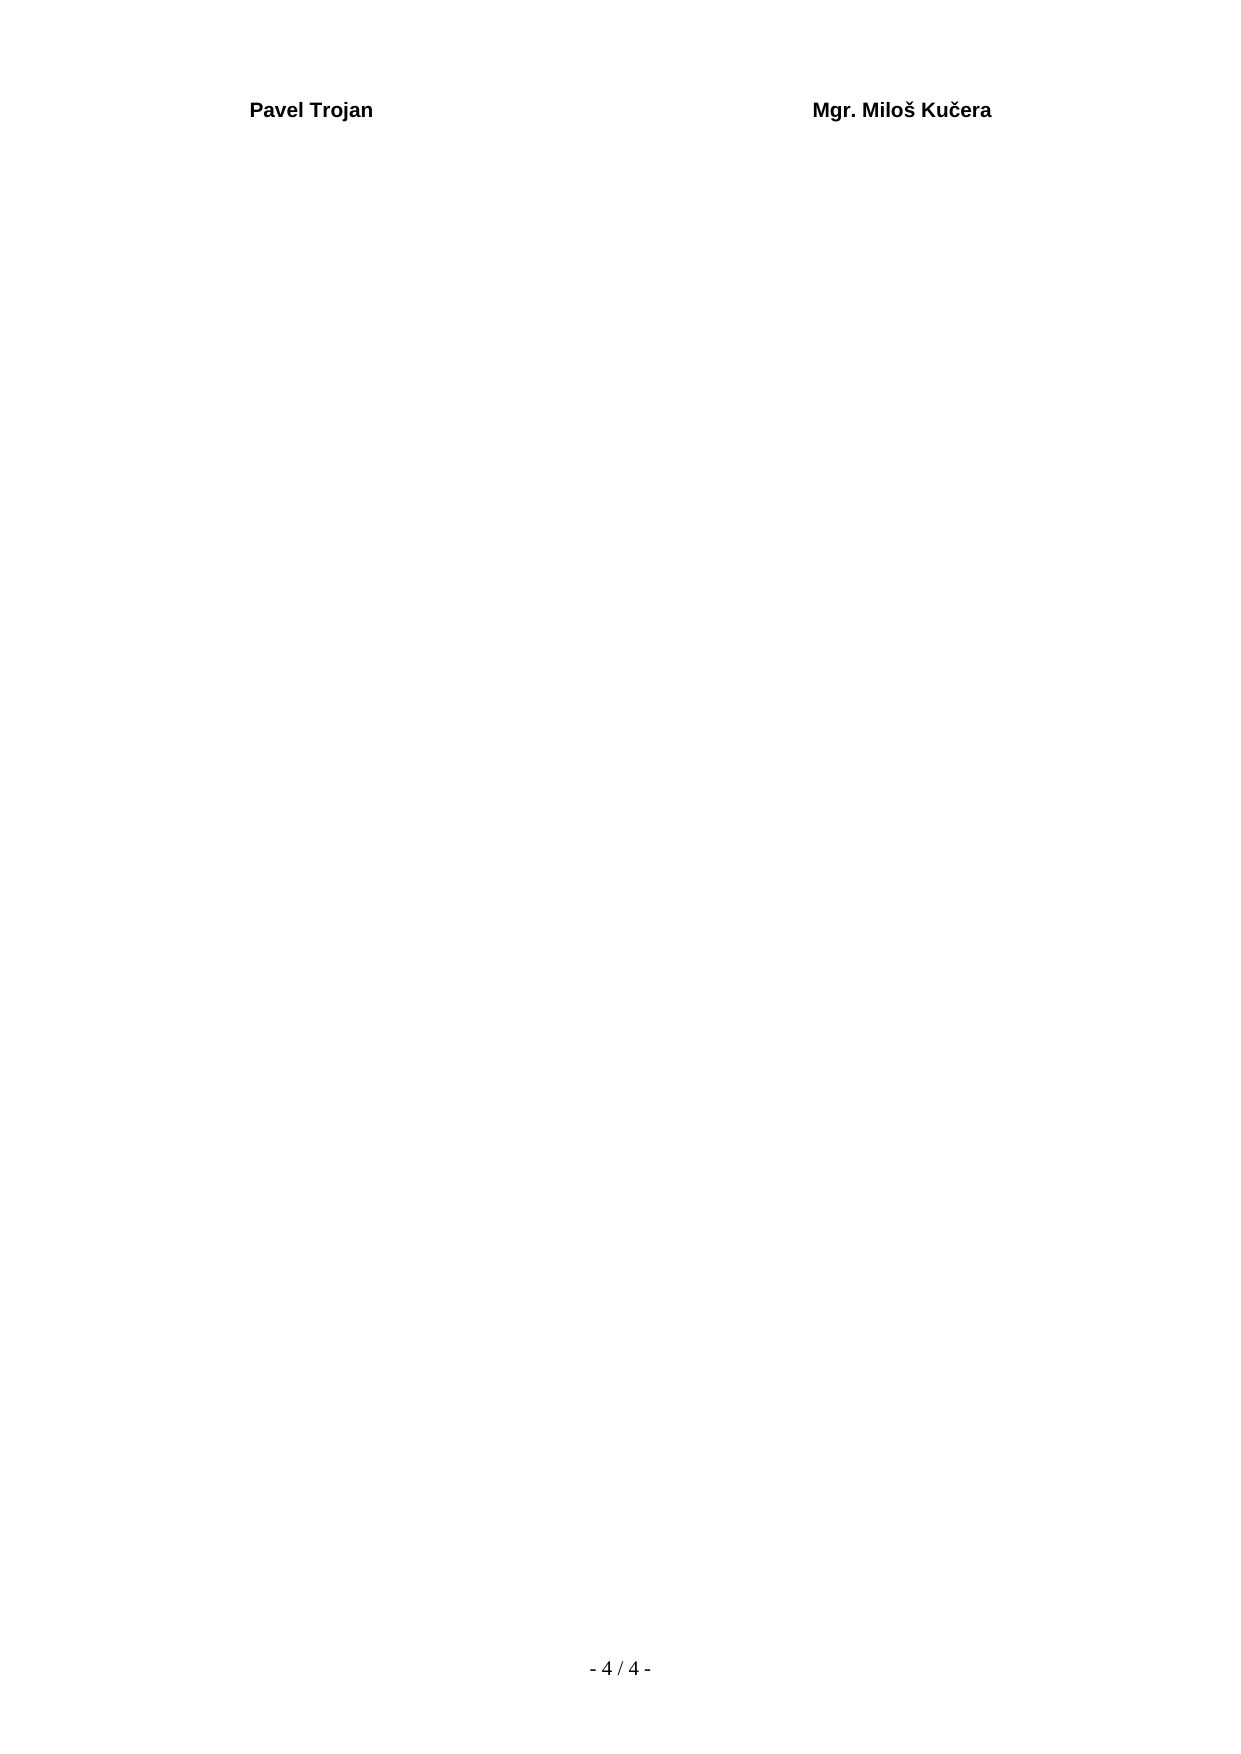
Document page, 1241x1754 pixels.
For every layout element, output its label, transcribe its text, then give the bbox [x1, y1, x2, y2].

text Pavel Trojan Mgr. Miloš Kučera [75, 98, 1165, 122]
